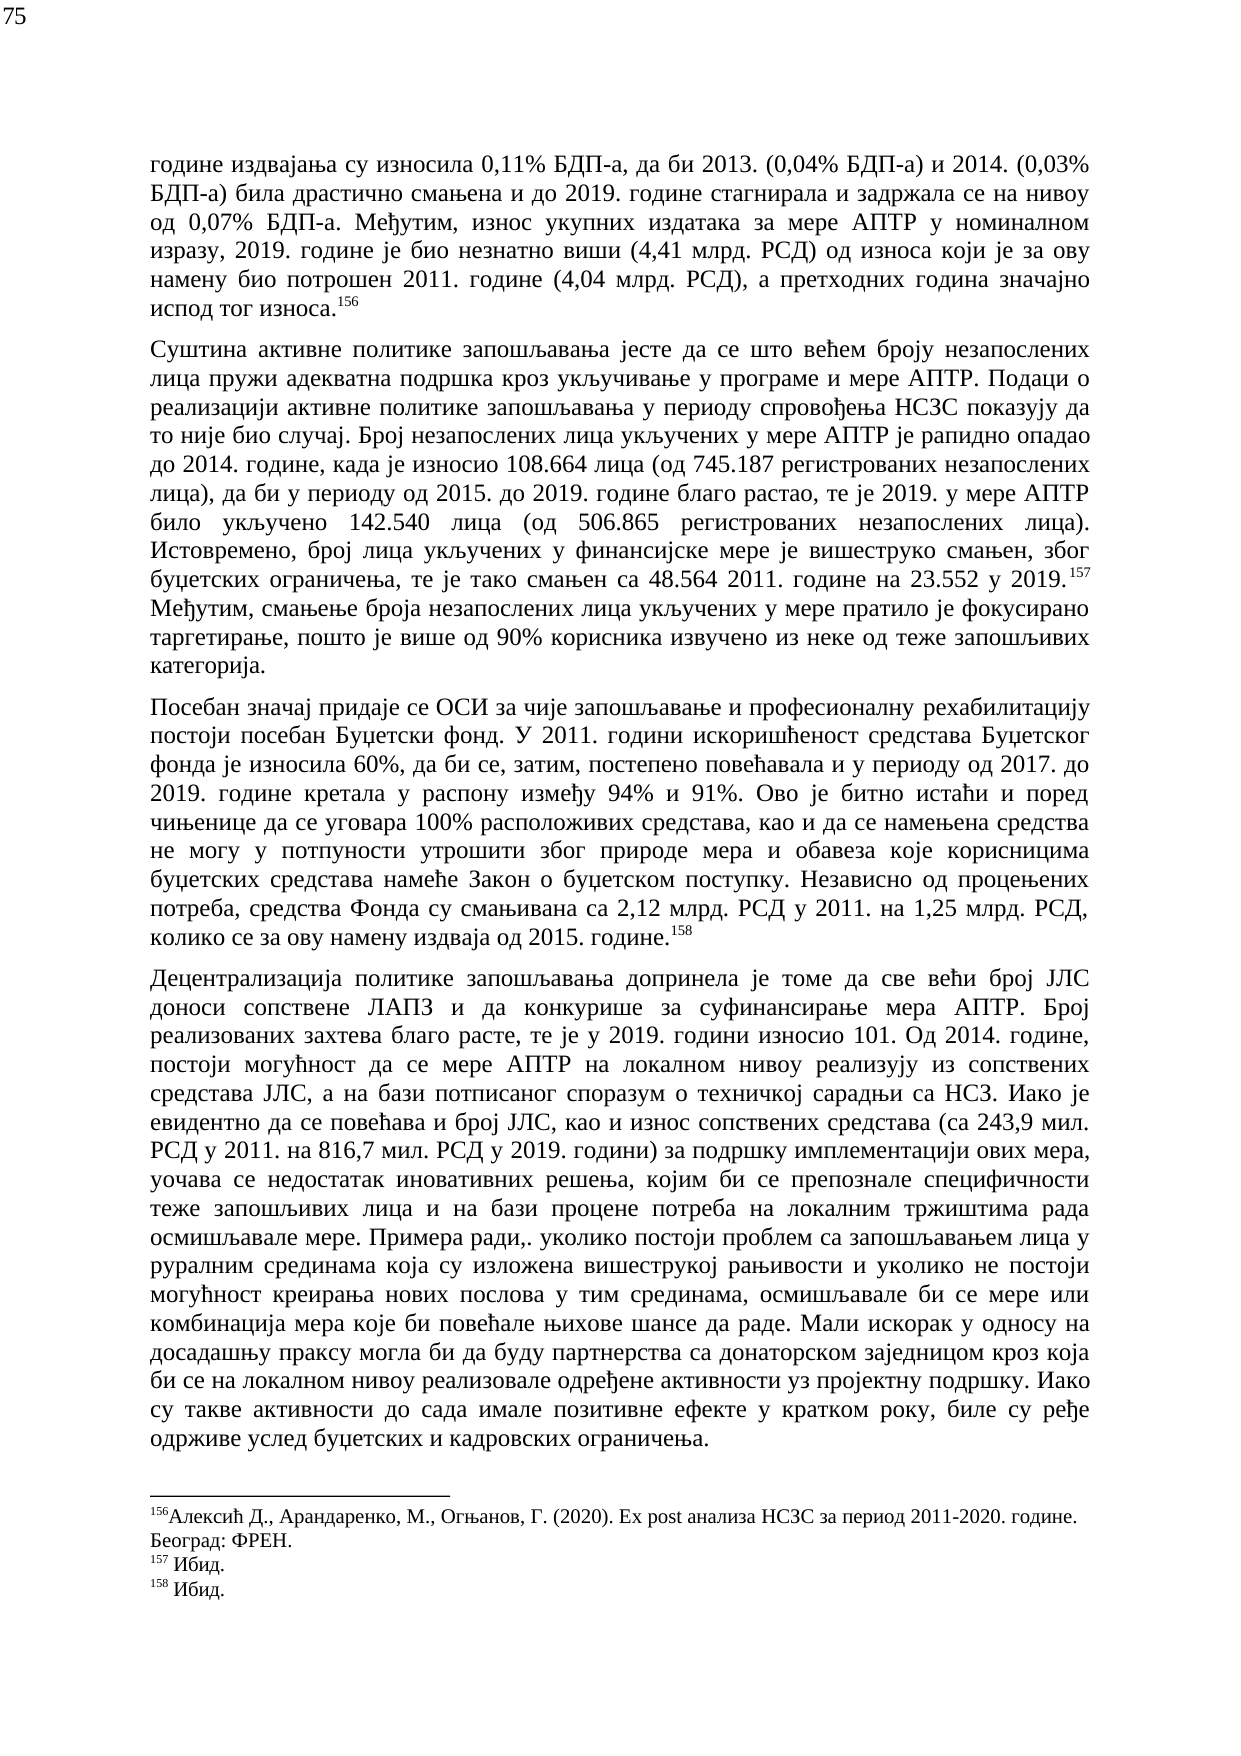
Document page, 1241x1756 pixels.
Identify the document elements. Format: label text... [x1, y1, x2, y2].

text Суштина активне политике запошљавања јесте да се што већем броју незапослених лица пружи адекватна подршка кроз укључивање у програме и мере АПТР. Подаци о реализацији активне политике запошљавања у периоду спровођења НСЗС показују да то није био случај. Број незапослених лица укључених у мере АПТР је рапидно опадао до 2014. године, када је износио 108.664 лица (од 745.187 регистрованих незапослених лица), да би у периоду од 2015. до 2019. године благо растао, те је 2019. у мере АПТР било укључено 142.540 лица (од 506.865 регистрованих незапослених лица). Истовремено, број лица укључених у финансијске мере је вишеструко смањен, због буџетских ограничења, те је тако смањен са 48.564 2011. године на 23.552 у 2019.157 Међутим, смањење броја незапослених лица укључених у мере пратило је фокусирано таргетирање, пошто је више од 90% корисника извучено из неке од теже запошљивих категорија. [150, 334, 1091, 679]
text године издвајања су износила 0,11% БДП-а, да би 2013. (0,04% БДП-а) и 2014. (0,03% БДП-а) била драстично смањена и до 2019. године стагнирала и задржала се на нивоу од 0,07% БДП-а. Међутим, износ укупних издатака за мере АПТР у номиналном изразу, 2019. године је био незнатно виши (4,41 млрд. РСД) од износа који је за ову намену био потрошен 2011. године (4,04 млрд. РСД), а претходних година значајно испод тог износа.156 [150, 149, 1091, 322]
text 156Алексић Д., Арандаренко, М., Огњанов, Г. (2020). Ex post анализа НСЗС за период 2011-2020. године. Београд: ФРЕН. [150, 1504, 1091, 1552]
text Децентрализација политике запошљавања допринела је томе да све већи број ЈЛС доноси сопствене ЛАПЗ и да конкурише за суфинансирање мера АПТР. Број реализованих захтева благо расте, те је у 2019. години износио 101. Од 2014. године, постоји могућност да се мере АПТР на локалном нивоу реализују из сопствених средстава ЈЛС, а на бази потписаног споразум о техничкој сарадњи са НСЗ. Иако је евидентно да се повећава и број ЈЛС, као и износ сопствених средстава (са 243,9 мил. РСД у 2011. на 816,7 мил. РСД у 2019. години) за подршку имплементацији ових мера, уочава се недостатак иновативних решења, којим би се препознале специфичности теже запошљивих лица и на бази процене потреба на локалним тржиштима рада осмишљавале мере. Примера ради,. уколико постоји проблем са запошљавањем лица у руралним срединама која су изложена вишеструкој рањивости и уколико не постоји могућност креирања нових послова у тим срединама, осмишљавале би се мере или комбинација мера које би повећале њихове шансе да раде. Мали искорак у односу на досадашњу праксу могла би да буду партнерства са донаторском заједницом кроз која би се на локалном нивоу реализовале одређене активности уз пројектну подршку. Иако су такве активности до сада имале позитивне ефекте у кратком року, биле су ређе одрживе услед буџетских и кадровских ограничења. [150, 963, 1091, 1452]
text Посебан значај придаје се ОСИ за чије запошљавање и професионалну рехабилитацију постоји посебан Буџетски фонд. У 2011. години искоришћеност средстава Буџетског фонда је износила 60%, да би се, затим, постепено повећавала и у периоду од 2017. до 2019. године кретала у распону између 94% и 91%. Ово је битно истаћи и поред чињенице да се уговара 100% расположивих средстава, као и да се намењена средства не могу у потпуности утрошити због природе мера и обавеза које корисницима буџетских средстава намеће Закон о буџетском поступку. Независно од процењених потреба, средства Фонда су смањивана са 2,12 млрд. РСД у 2011. на 1,25 млрд. РСД, колико се за ову намену издваја од 2015. године.158 [150, 692, 1090, 950]
text 157 Ибид. [150, 1552, 1152, 1576]
text 158 Ибид. [150, 1576, 1152, 1601]
